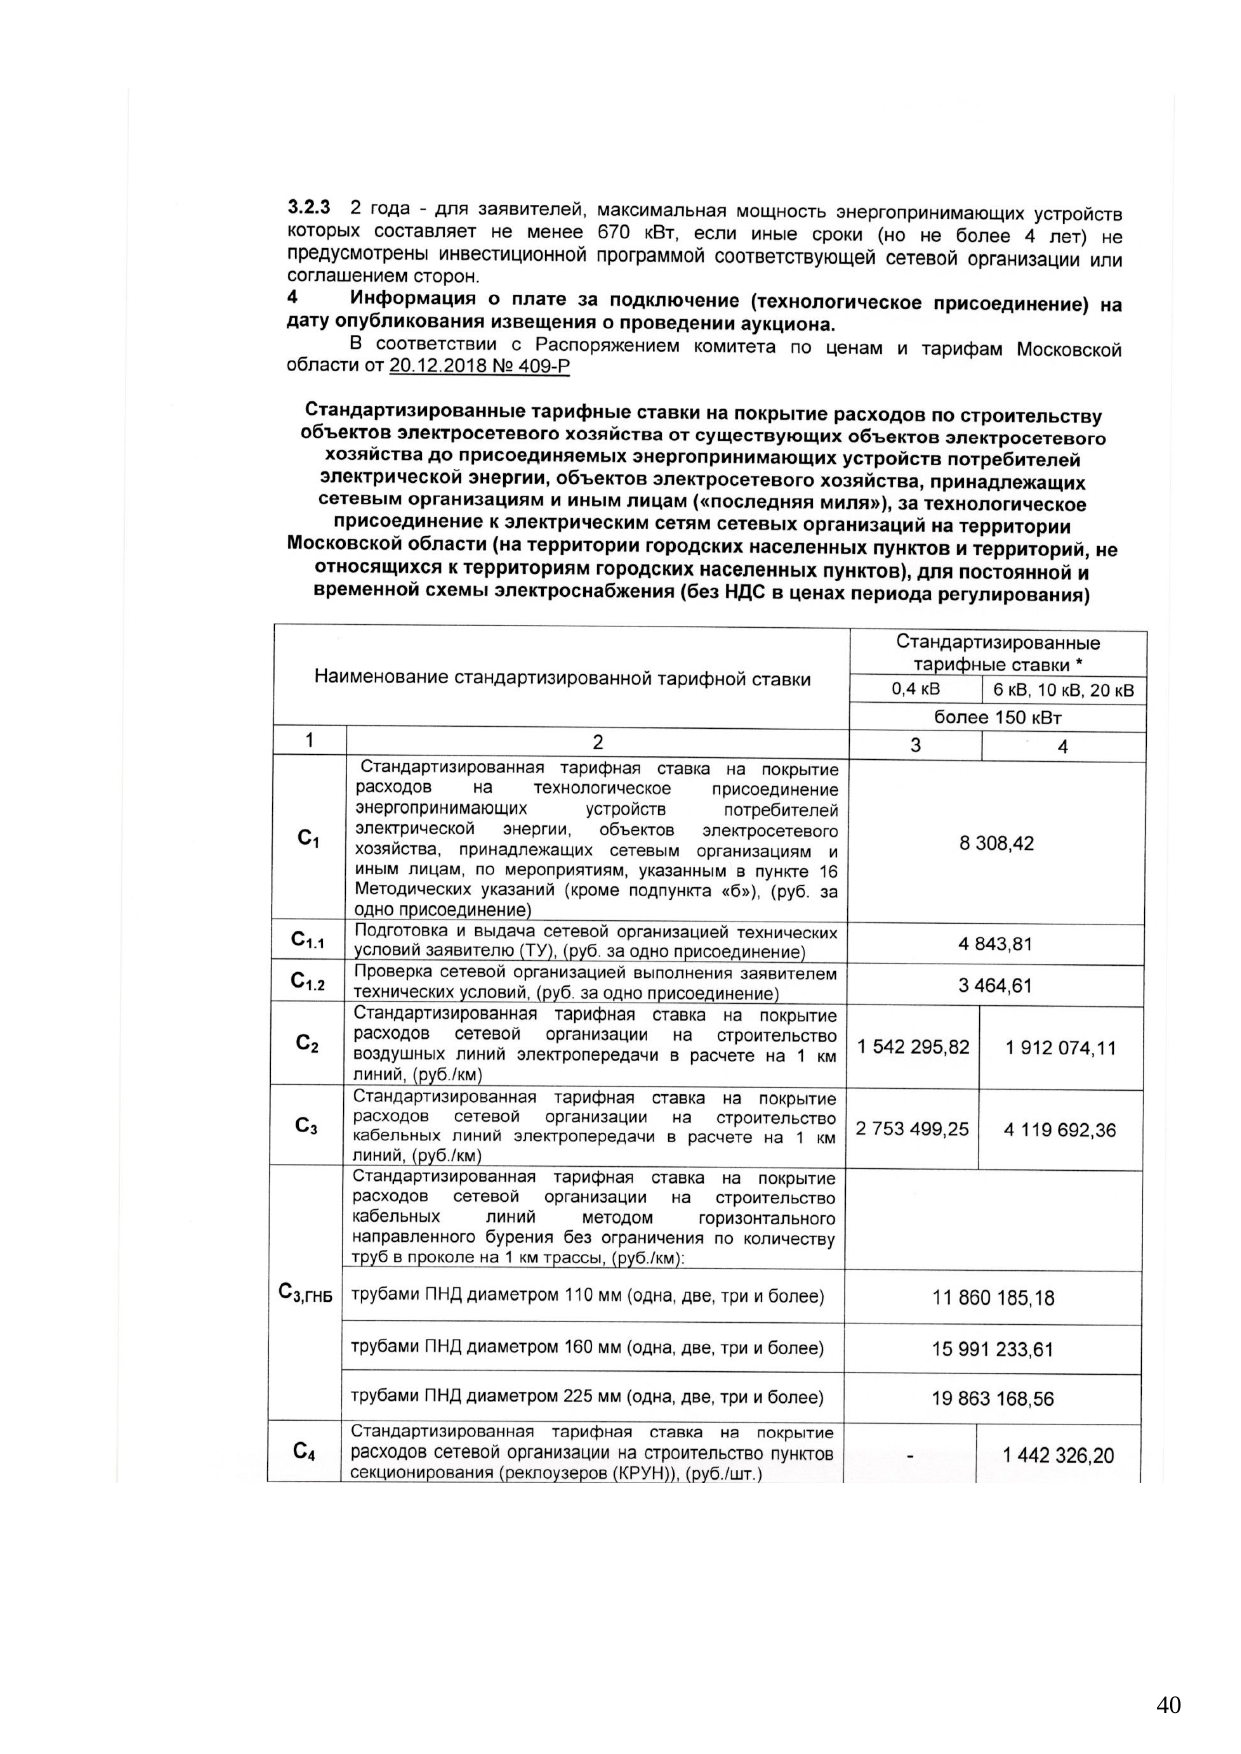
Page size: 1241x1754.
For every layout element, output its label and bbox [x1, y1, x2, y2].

picture [103, 88, 1182, 1483]
